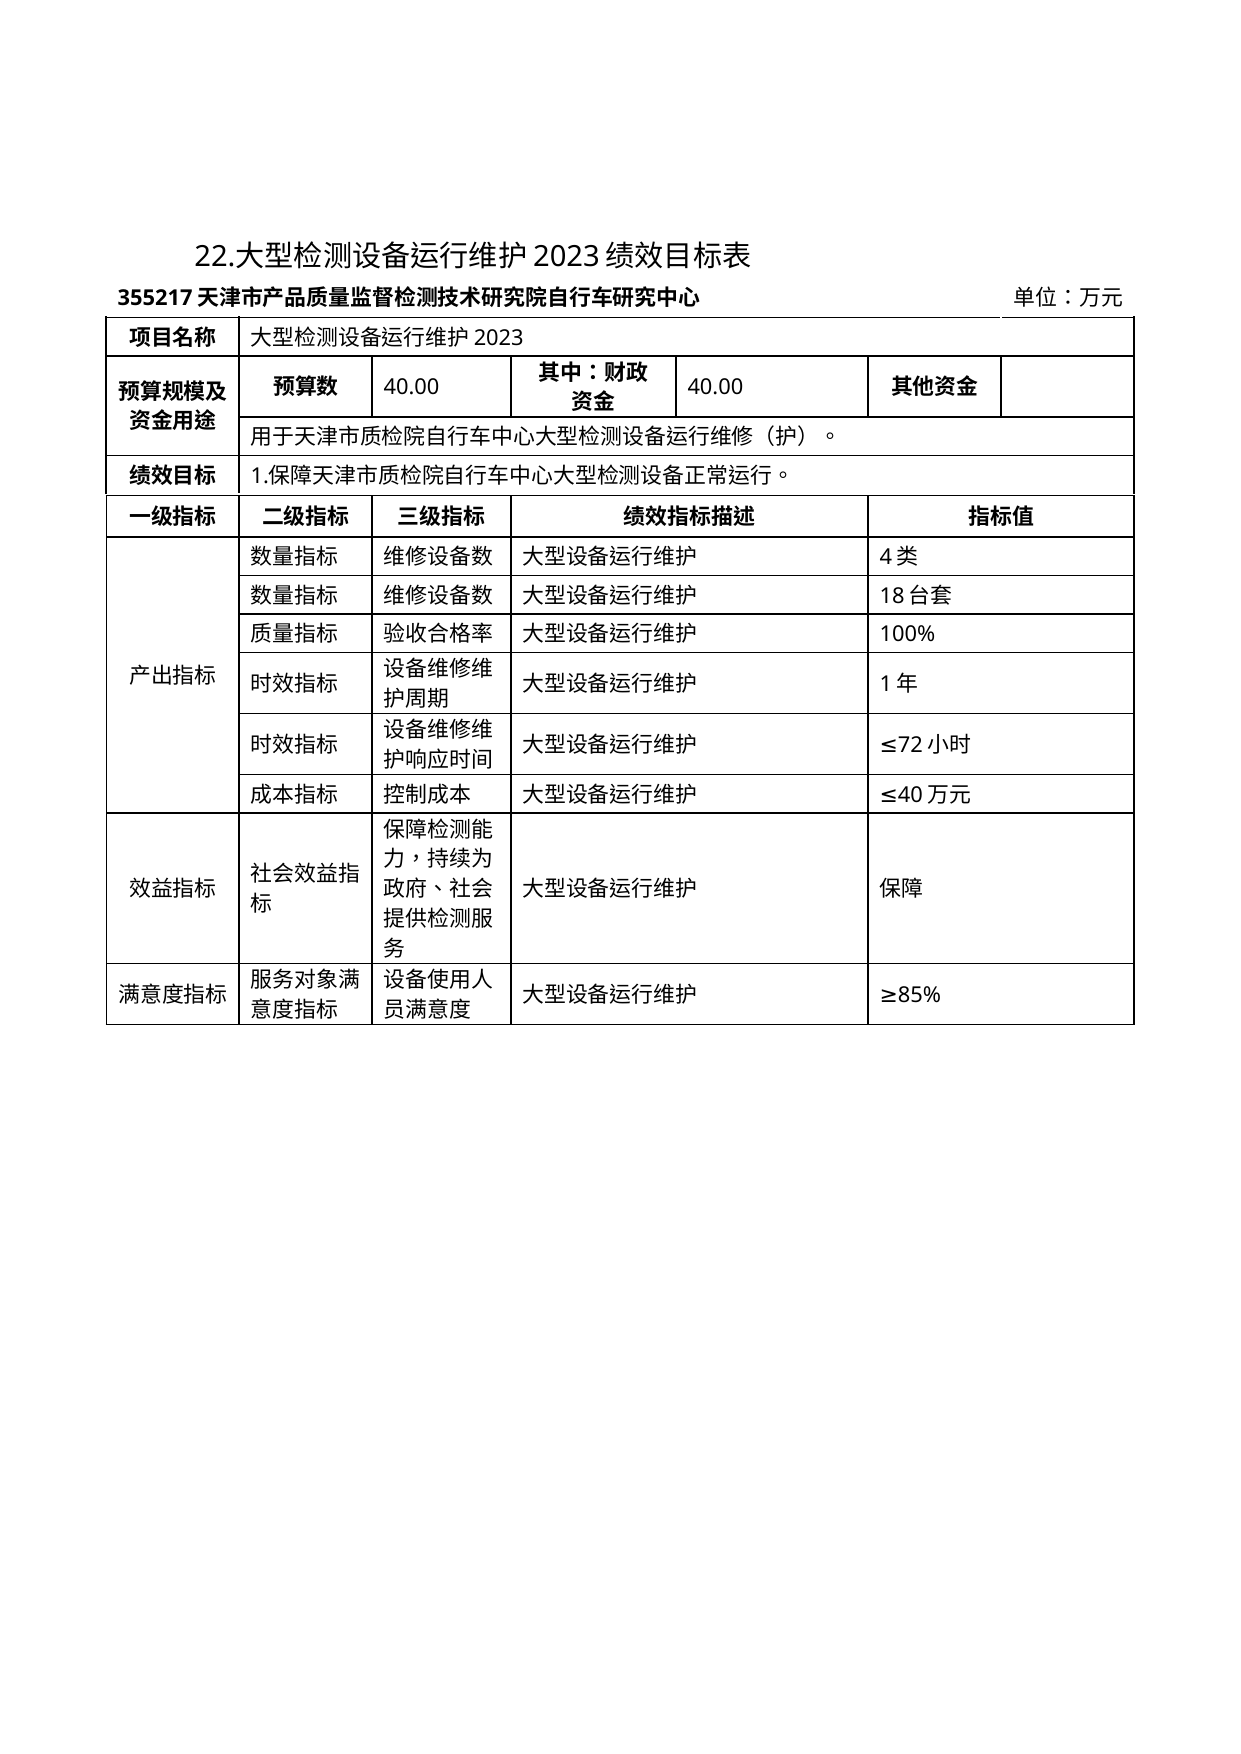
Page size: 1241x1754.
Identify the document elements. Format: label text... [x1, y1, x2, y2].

table_header 一级指标 [107, 496, 238, 536]
table_header 355217天津市产品质量监督检测技术研究院自行车研究中心 [107, 277, 1000, 316]
table_cell 大型设备运行维护 [512, 714, 867, 774]
table_cell 大型设备运行维护 [512, 576, 867, 613]
table_cell ≤72小时 [869, 714, 1133, 774]
table_cell [1002, 357, 1133, 416]
table_cell 质量指标 [240, 615, 371, 651]
table_cell 1年 [869, 653, 1133, 712]
table_cell 设备维修维护周期 [373, 653, 510, 712]
table_cell 其中：财政 资金 [512, 357, 675, 416]
table_cell 大型设备运行维护 [512, 653, 867, 712]
table_cell 时效指标 [240, 714, 371, 774]
table_cell 预算规模及资金用途 [107, 357, 238, 454]
table_cell 1.保障天津市质检院自行车中心大型检测设备正常运行。 [240, 456, 1133, 493]
table_cell 用于天津市质检院自行车中心大型检测设备运行维修（护）。 [240, 418, 1133, 454]
table_cell 维修设备数 [373, 538, 510, 574]
table_cell ≥85% [869, 964, 1133, 1024]
table_cell 保障检测能力，持续为政府、社会提供检测服务 [373, 814, 510, 963]
table_cell 成本指标 [240, 775, 371, 812]
table_cell 服务对象满意度指标 [240, 964, 371, 1024]
table_cell 其他资金 [869, 357, 1000, 416]
table_cell 社会效益指标 [240, 814, 371, 963]
table_cell 保障 [869, 814, 1133, 963]
table_cell 大型设备运行维护 [512, 538, 867, 574]
table_cell 设备维修维护响应时间 [373, 714, 510, 774]
table_cell 大型检测设备运行维护2023 [240, 318, 1133, 355]
table_cell 40.00 [373, 357, 510, 416]
table_cell 数量指标 [240, 576, 371, 613]
table_cell 设备使用人员满意度 [373, 964, 510, 1024]
table_cell 数量指标 [240, 538, 371, 574]
table_cell 维修设备数 [373, 576, 510, 613]
table_cell 项目名称 [107, 318, 238, 355]
table_cell 18台套 [869, 576, 1133, 613]
table_cell 满意度指标 [107, 964, 238, 1024]
table_cell 大型设备运行维护 [512, 615, 867, 651]
table_cell 时效指标 [240, 653, 371, 712]
table_cell 大型设备运行维护 [512, 964, 867, 1024]
table_cell 控制成本 [373, 775, 510, 812]
text 22.大型检测设备运行维护2023绩效目标表 [136, 235, 1104, 275]
table_header 绩效指标描述 [512, 496, 867, 536]
table_cell 大型设备运行维护 [512, 814, 867, 963]
table_cell ≤40万元 [869, 775, 1133, 812]
table_header 三级指标 [373, 496, 510, 536]
table_cell 4类 [869, 538, 1133, 574]
table_cell 大型设备运行维护 [512, 775, 867, 812]
table_cell 预算数 [240, 357, 371, 416]
table_cell 40.00 [677, 357, 867, 416]
table_cell 100% [869, 615, 1133, 651]
table_header 单位：万元 [1002, 277, 1133, 316]
table_header 二级指标 [240, 496, 371, 536]
table_cell 绩效目标 [107, 456, 238, 493]
table_cell 效益指标 [107, 814, 238, 963]
table_header 指标值 [869, 496, 1133, 536]
table_cell 产出指标 [107, 538, 238, 812]
table_cell 验收合格率 [373, 615, 510, 651]
